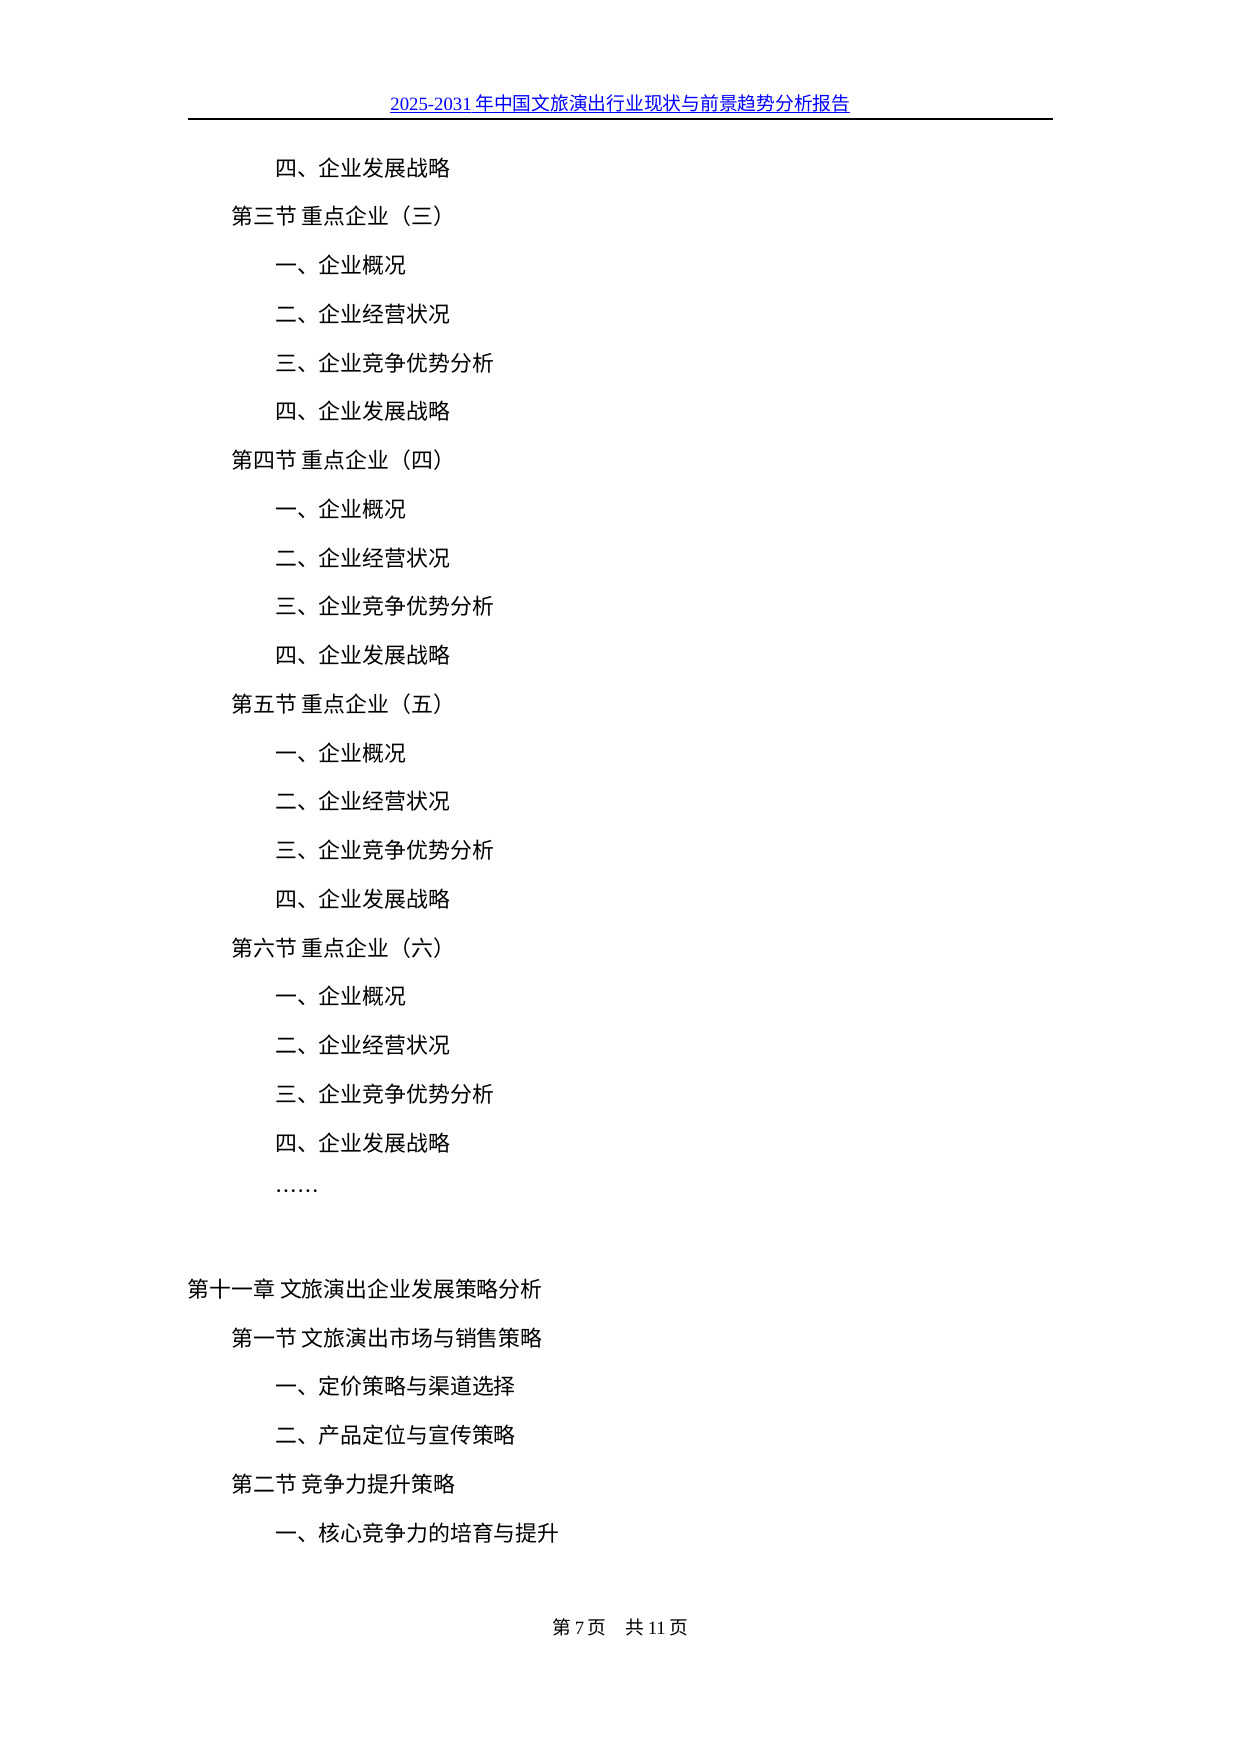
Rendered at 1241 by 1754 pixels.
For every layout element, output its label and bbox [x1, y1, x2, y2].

text [187, 150, 1053, 1548]
